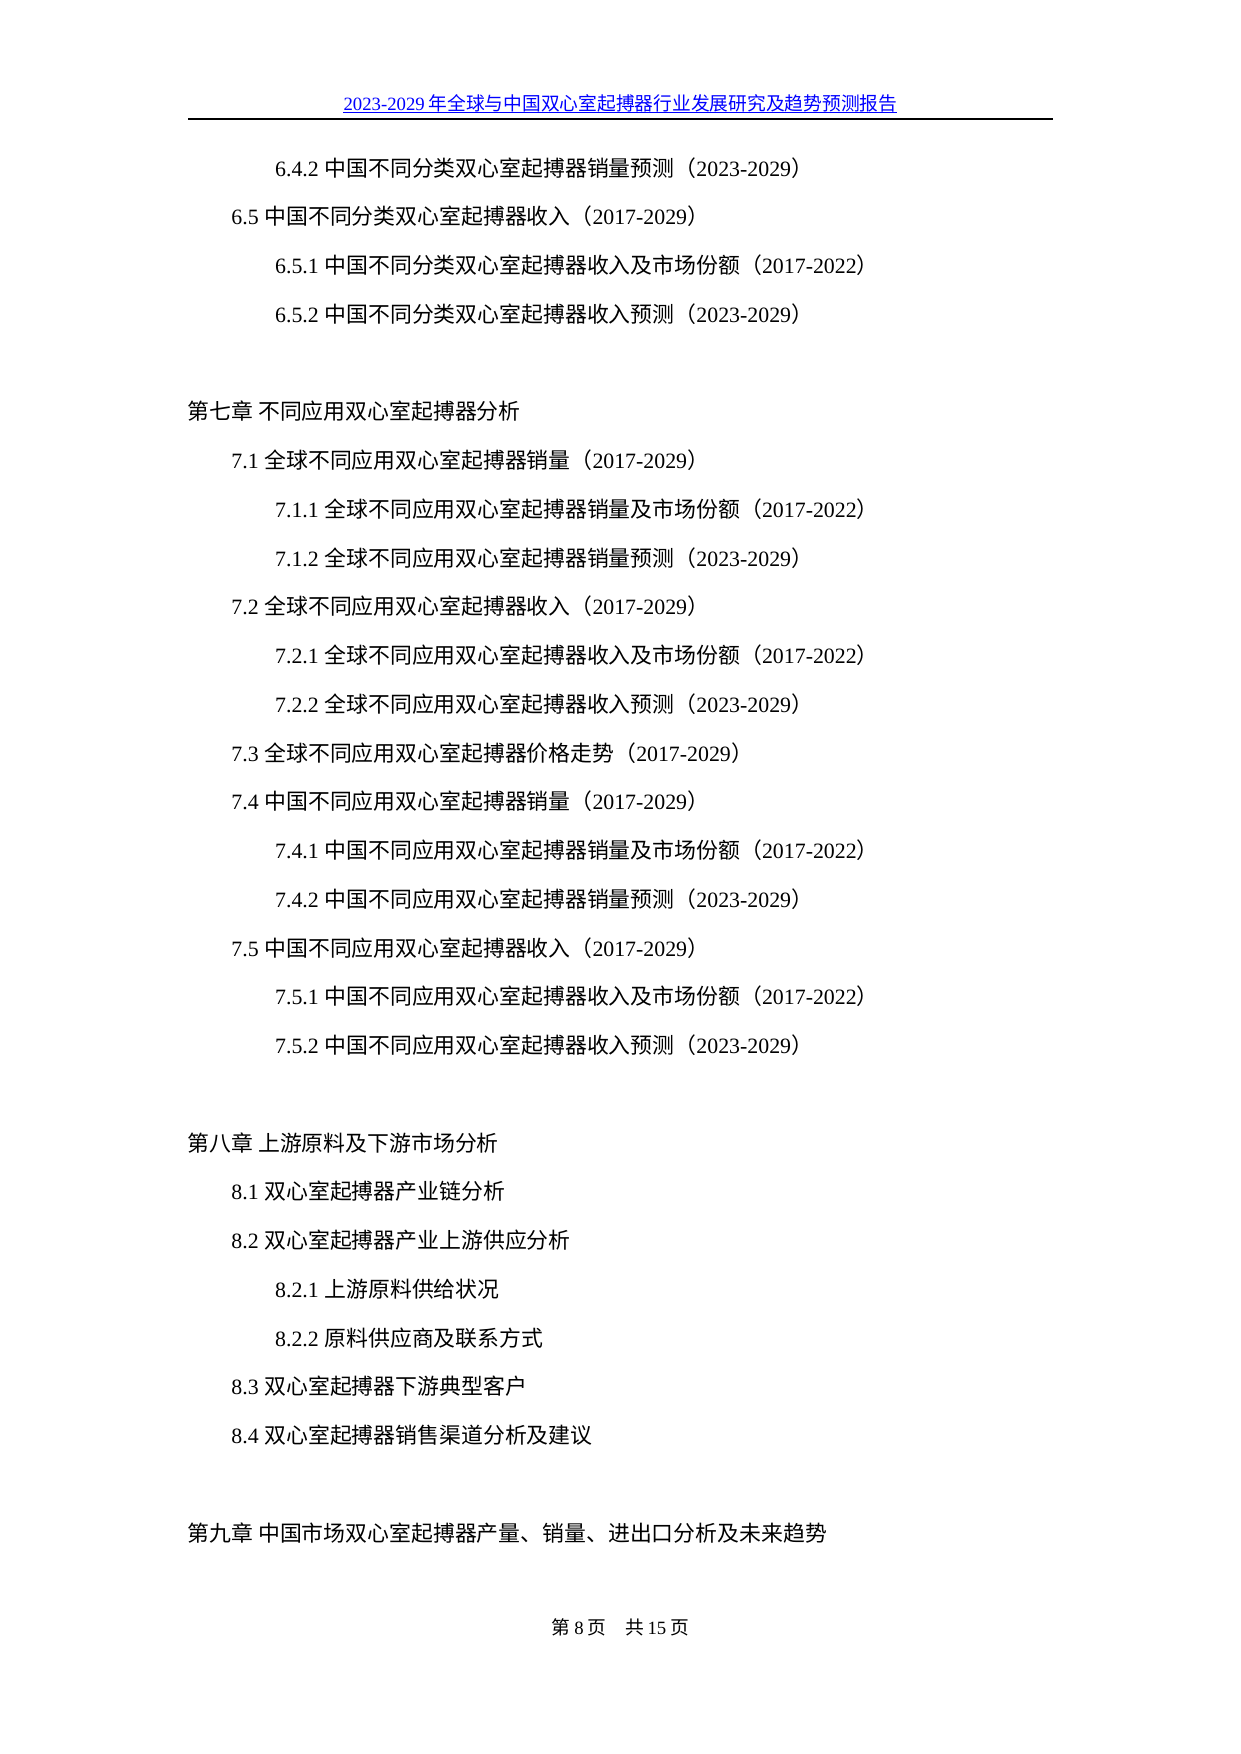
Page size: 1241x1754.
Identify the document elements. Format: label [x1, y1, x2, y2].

text [187, 150, 1053, 1548]
